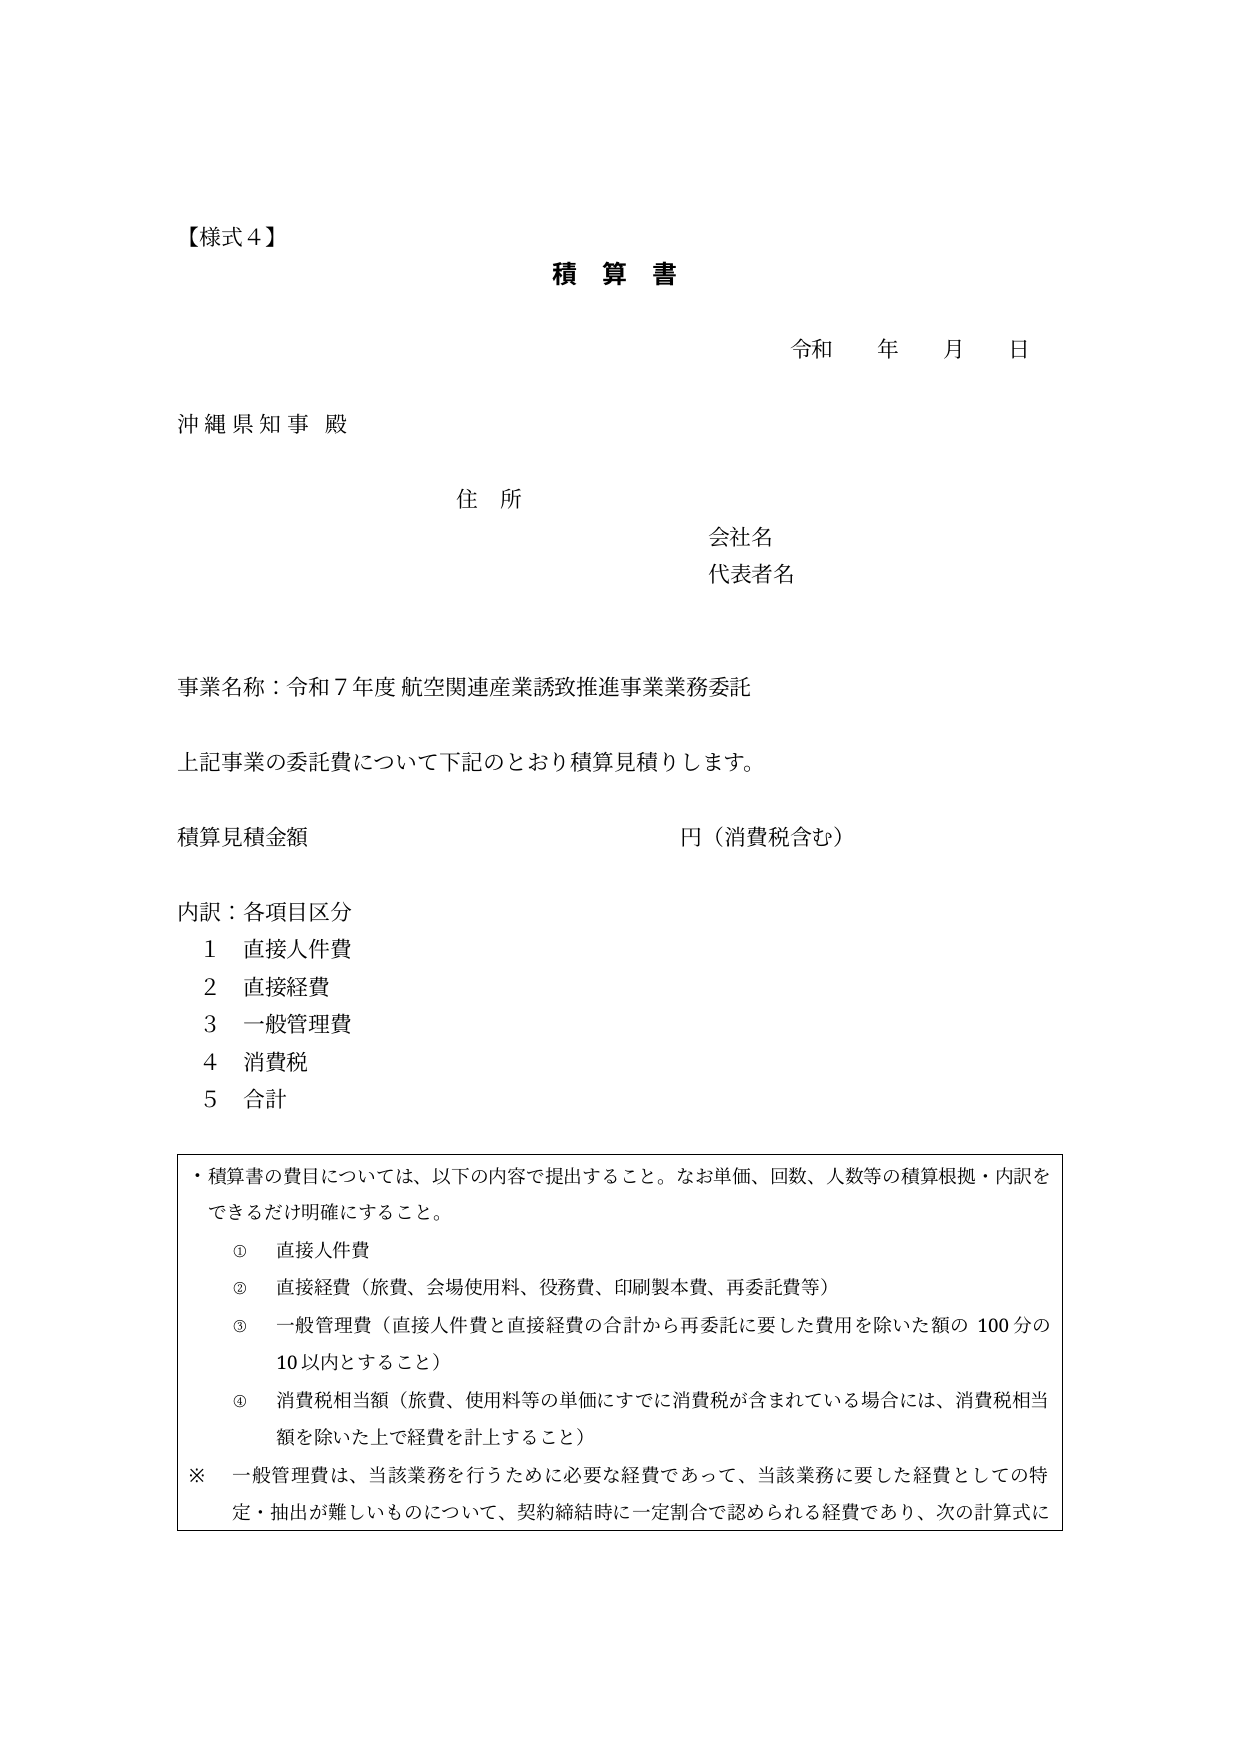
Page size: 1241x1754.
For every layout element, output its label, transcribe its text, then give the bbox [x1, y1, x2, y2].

text 住 所 [177, 479, 1063, 517]
text 積算見積金額 円（消費税含む） [177, 817, 1063, 854]
text 代表者名 [177, 554, 1063, 592]
text 内訳：各項目区分 [177, 892, 1063, 929]
text 上記事業の委託費について下記のとおり積算見積りします。 [177, 742, 1063, 779]
text 令和 年 月 日 [177, 329, 1063, 367]
text 積 算 書 [177, 254, 1063, 292]
text 事業名称：令和７年度 航空関連産業誘致推進事業業務委託 [177, 667, 1063, 704]
text 沖 縄 県 知 事 殿 [177, 404, 1063, 442]
text 会社名 [177, 517, 1063, 554]
text 【様式４】 [177, 217, 1063, 254]
text ２ 直接経費 [177, 967, 1063, 1004]
text １ 直接人件費 [177, 929, 1063, 967]
text ５ 合計 [177, 1079, 1063, 1117]
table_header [178, 1155, 1062, 1530]
text ４ 消費税 [177, 1042, 1063, 1079]
text ３ 一般管理費 [177, 1004, 1063, 1042]
